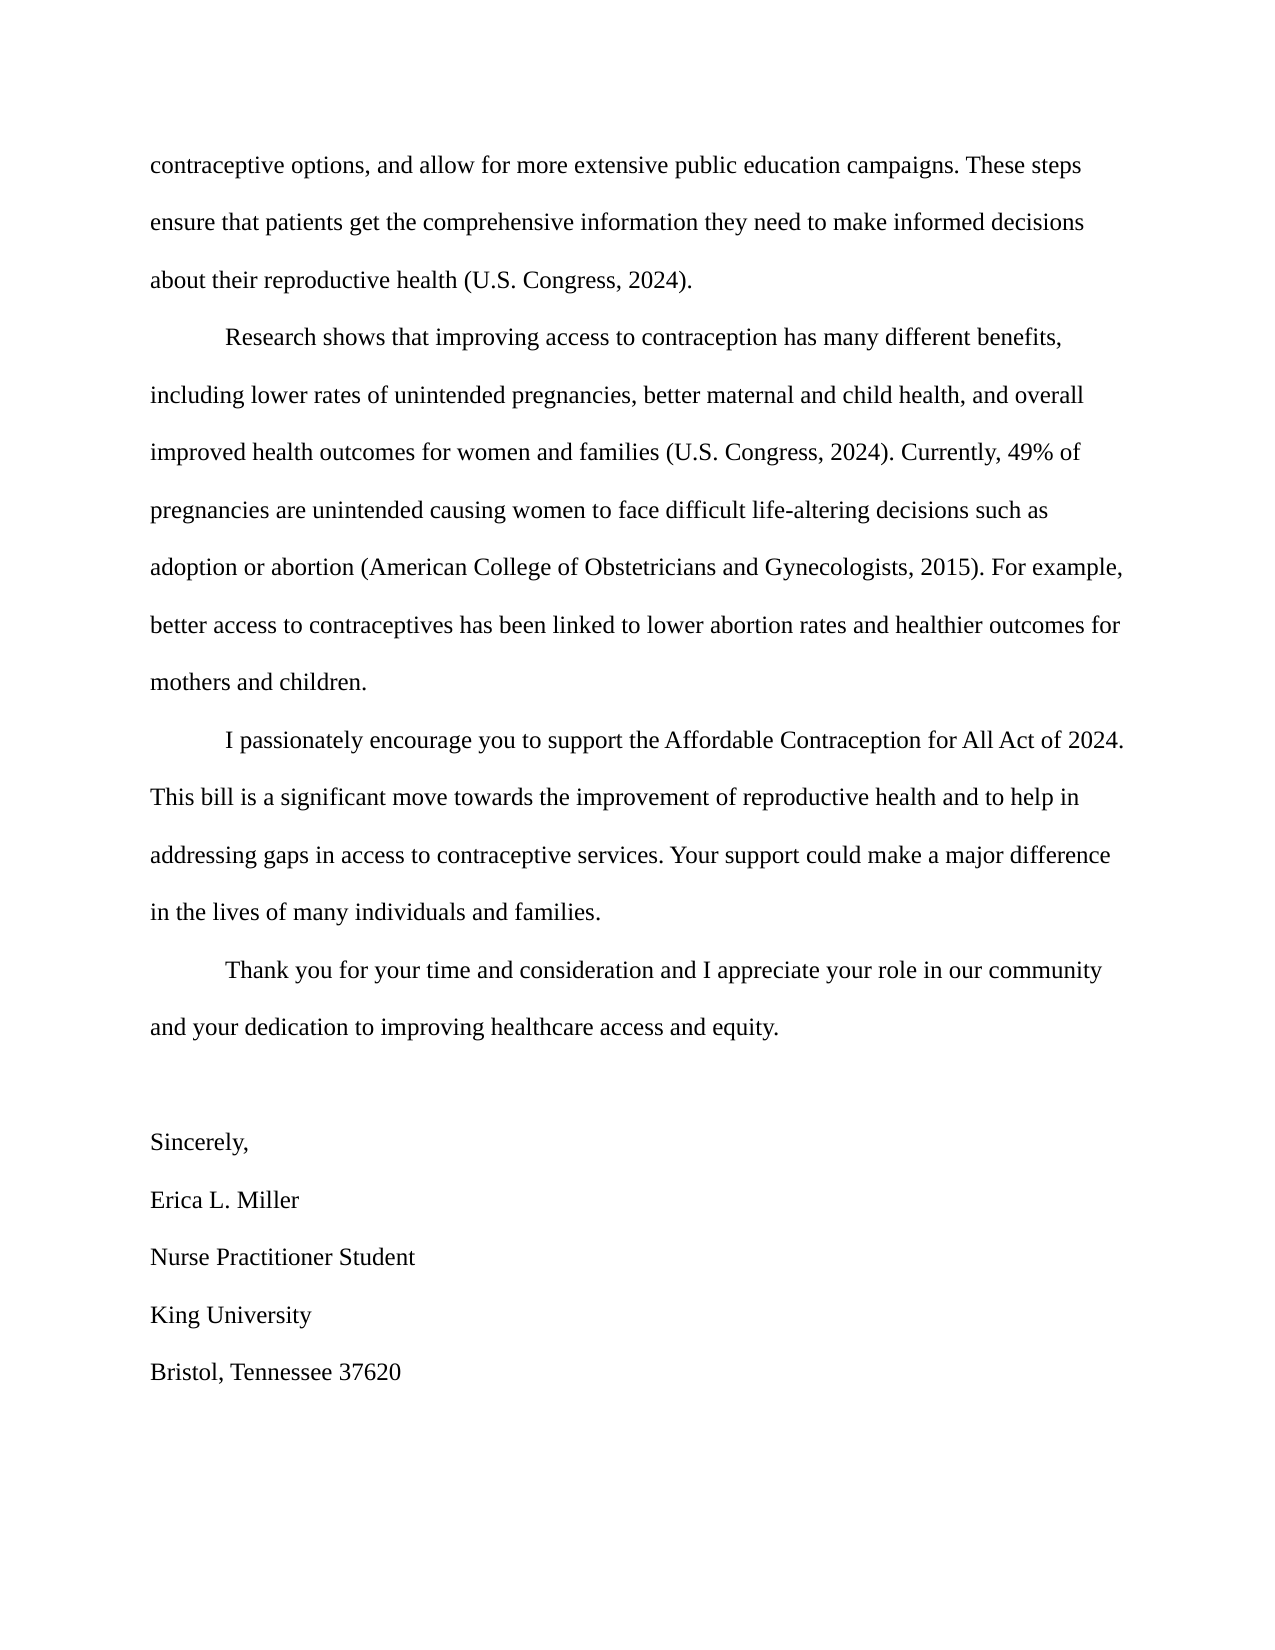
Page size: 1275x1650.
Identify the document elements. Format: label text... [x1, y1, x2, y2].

text Erica L. Miller [150, 1185, 1125, 1214]
text Bristol, Tennessee 37620 [150, 1357, 1125, 1386]
text King University [150, 1300, 1125, 1329]
text Sincerely, [150, 1127, 1125, 1156]
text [150, 150, 1125, 294]
text Nurse Practitioner Student [150, 1242, 1125, 1271]
text I passionately encourage you to support the Affordable Contraception for All Act of 2024. This bill is a significant move towards the improvement of reproductive health and to help in addressing gaps in access to contraceptive services. Your support could make a major difference in the lives of many individuals and families. [150, 725, 1125, 926]
text Thank you for your time and consideration and I appreciate your role in our community and your dedication to improving healthcare access and equity. [150, 955, 1125, 1041]
text Research shows that improving access to contraception has many different benefits, including lower rates of unintended pregnancies, better maternal and child health, and overall improved health outcomes for women and families (U.S. Congress, 2024). Currently, 49% of pregnancies are unintended causing women to face difficult life-altering decisions such as adoption or abortion (American College of Obstetricians and Gynecologists, 2015). For example, better access to contraceptives has been linked to lower abortion rates and healthier outcomes for mothers and children. [150, 322, 1125, 696]
